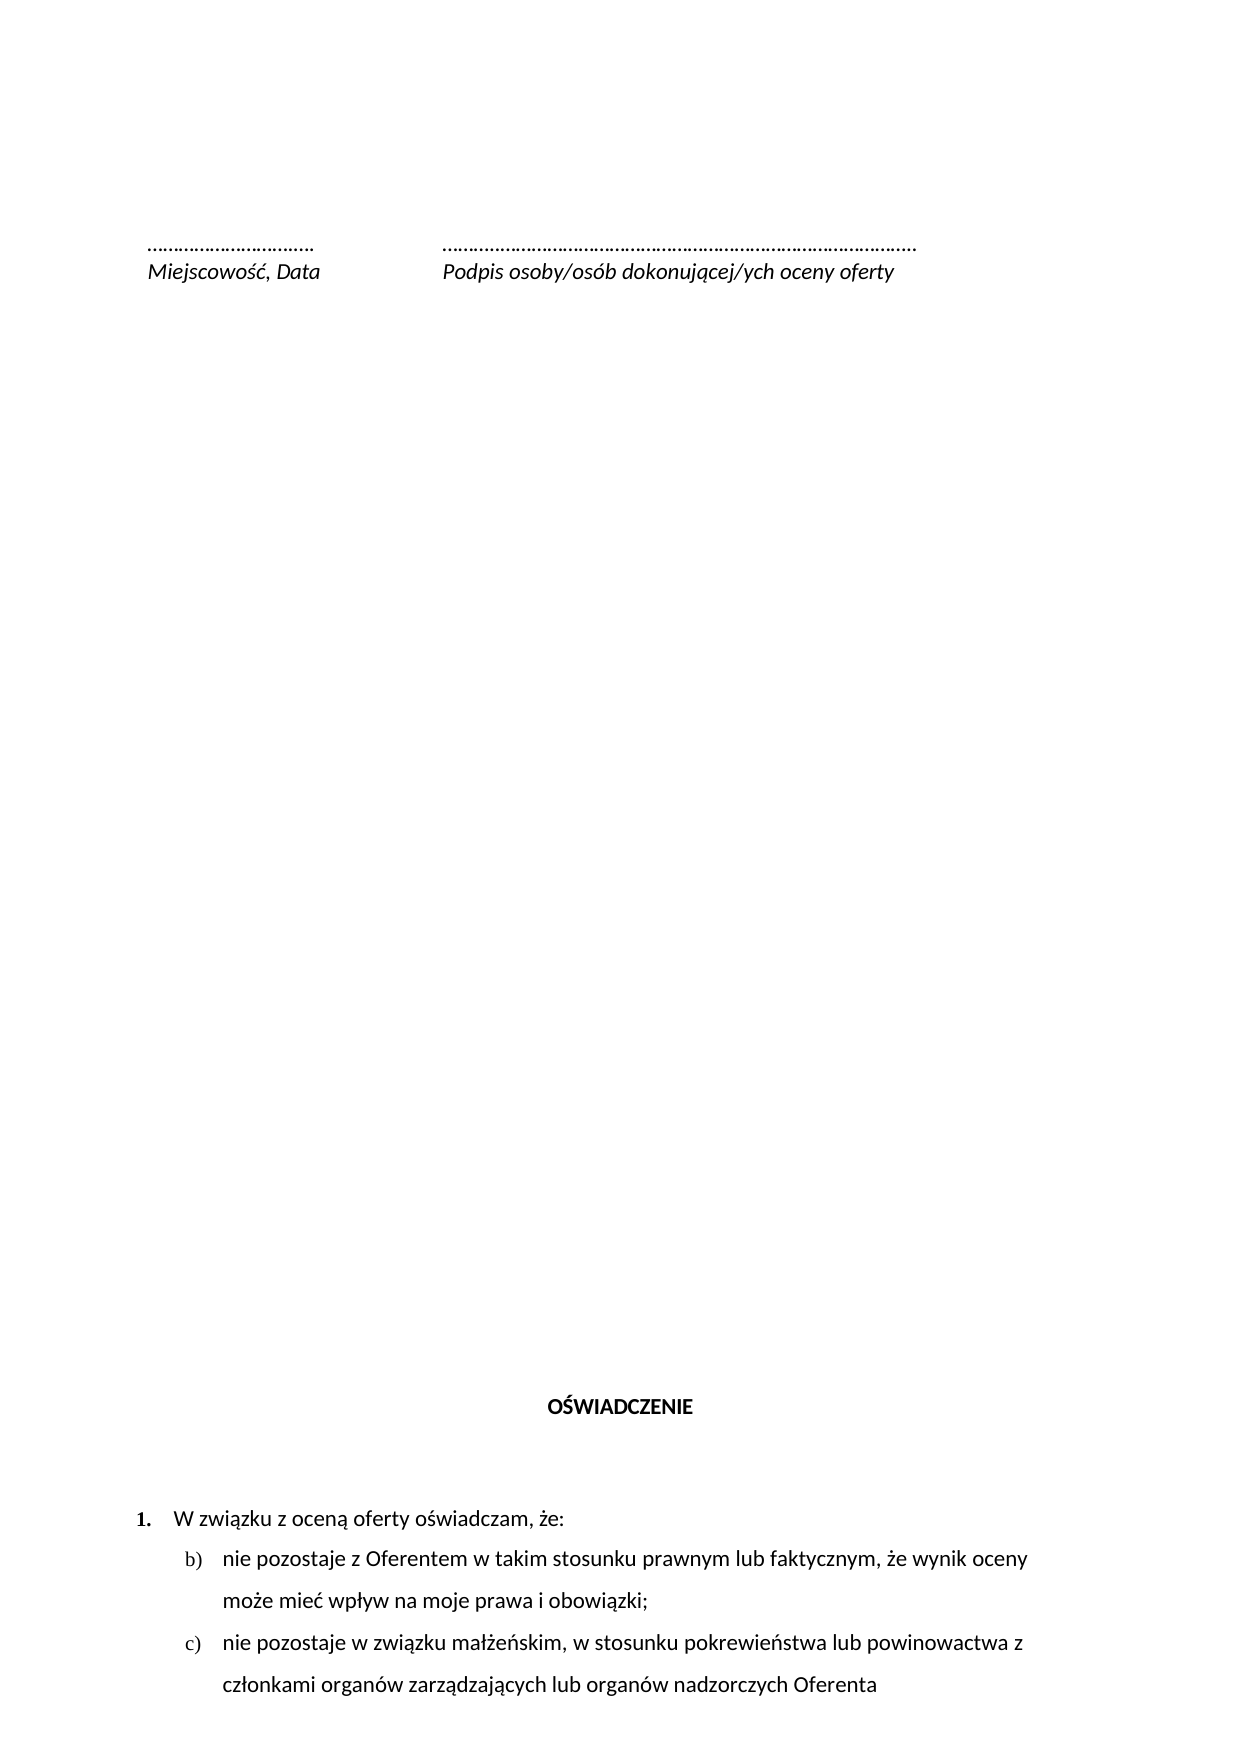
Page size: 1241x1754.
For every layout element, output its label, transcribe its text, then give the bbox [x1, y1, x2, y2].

text ……………………….…. ………..…………………………………………………………………….. [147, 229, 1137, 257]
text Miejscowość, Data Podpis osoby/osób dokonującej/ych oceny oferty [147, 257, 1137, 285]
text OŚWIADCZENIE [133, 1392, 1108, 1420]
list nie pozostaje w związku małżeńskim, w stosunku pokrewieństwa lub powinowactwa z członkami organów zarządzających lub organów nadzorczych Oferenta [185, 1628, 1039, 1698]
list nie pozostaje z Oferentem w takim stosunku prawnym lub faktycznym, że wynik oceny może mieć wpływ na moje prawa i obowiązki; [185, 1544, 1049, 1614]
list W związku z oceną oferty oświadczam, że: [136, 1504, 1137, 1532]
